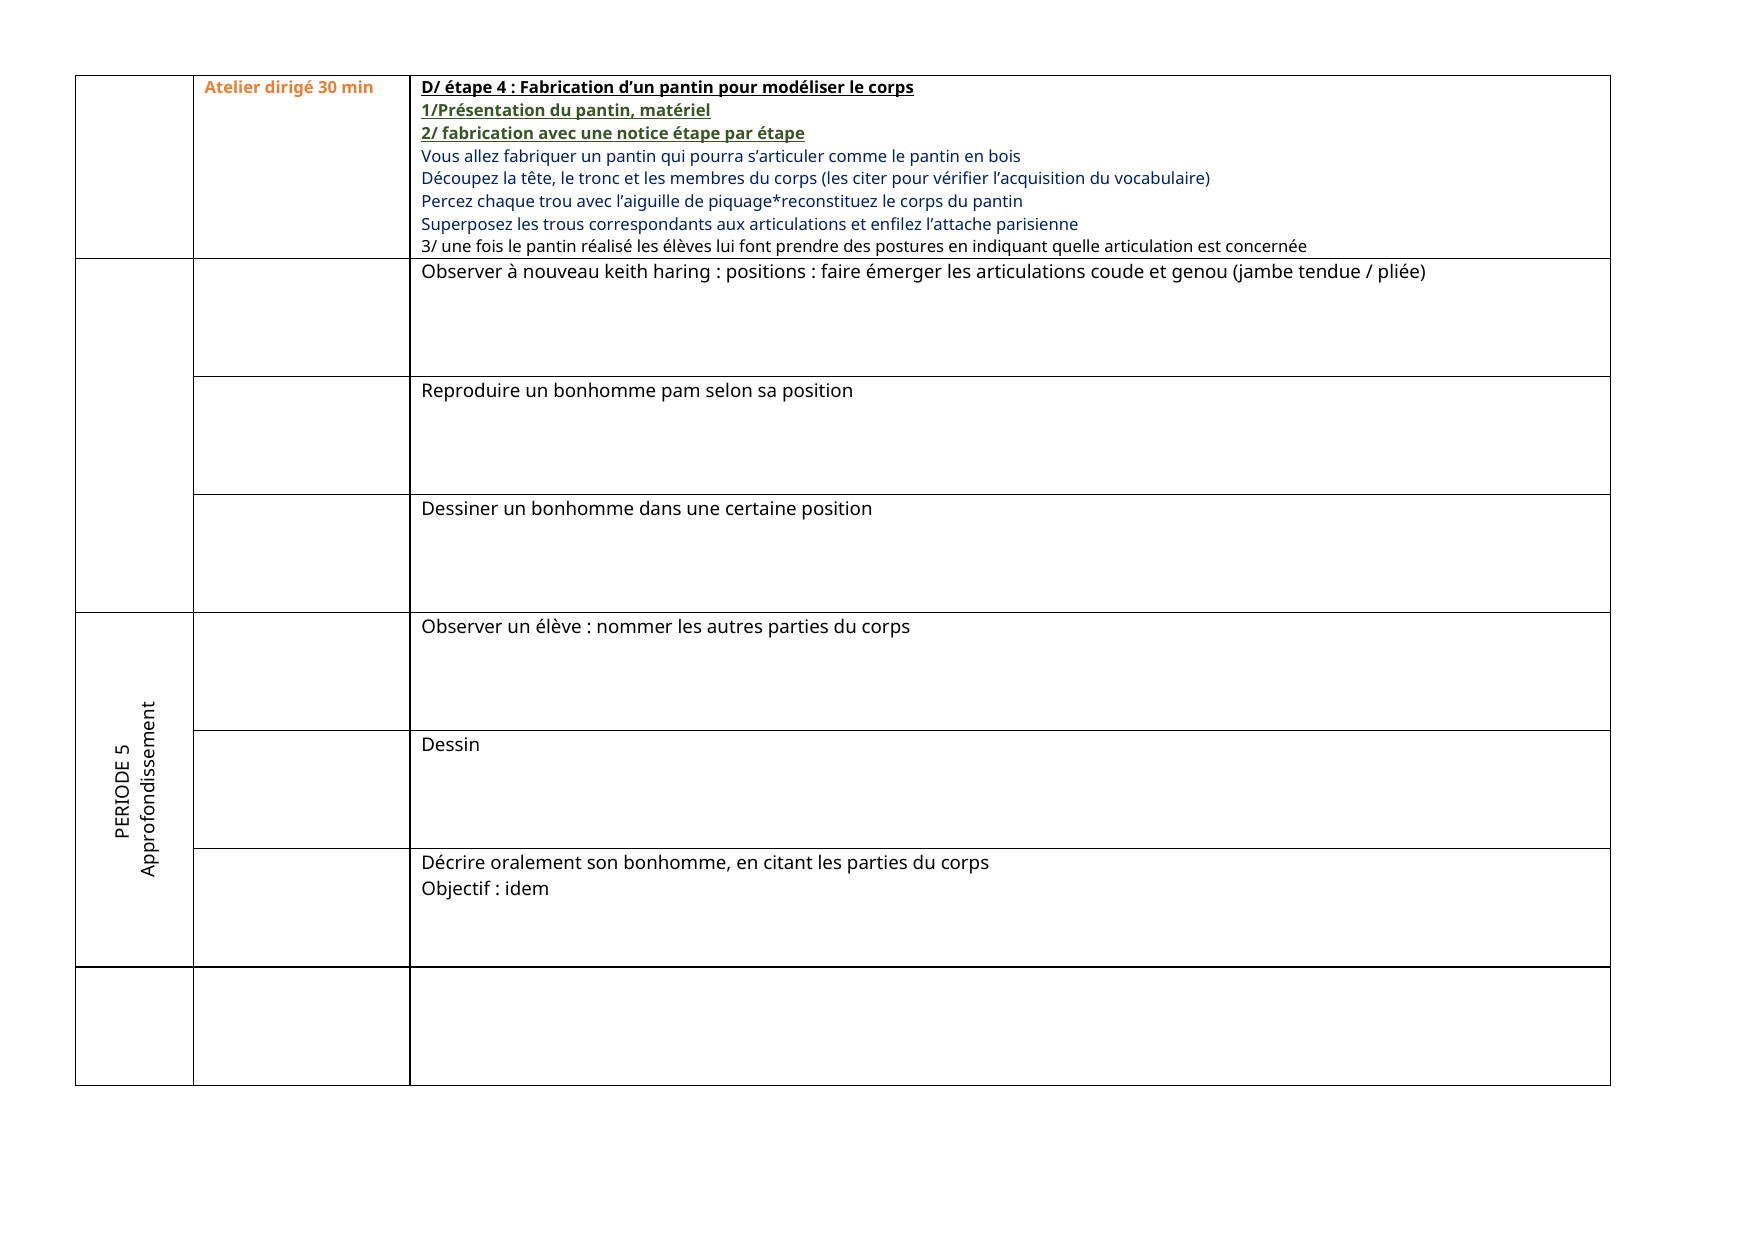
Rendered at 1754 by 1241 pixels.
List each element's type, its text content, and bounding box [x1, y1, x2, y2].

table_cell [76, 76, 193, 258]
table_cell [194, 731, 409, 848]
table_cell [76, 968, 193, 1084]
table_cell Dessiner un bonhomme dans une certaine position [411, 495, 1610, 612]
table_cell [194, 377, 409, 494]
table_cell D/ étape 4 : Fabrication d’un pantin pour modéliser le corps 1/Présentation du pantin, matériel 2/ fabrication avec une notice étape par étape Vous allez fabriquer un pantin qui pourra s’articuler comme le pantin en bois Découpez la tête, le tronc et les membres du corps (les citer pour vérifier l’acquisition du vocabulaire) Percez chaque trou avec l’aiguille de piquage*reconstituez le corps du pantin Superposez les trous correspondants aux articulations et enfilez l’attache parisienne 3/ une fois le pantin réalisé les élèves lui font prendre des postures en indiquant quelle articulation est concernée [411, 76, 1610, 258]
table_cell [194, 495, 409, 612]
table_cell Observer à nouveau keith haring : positions : faire émerger les articulations coude et genou (jambe tendue / pliée) [411, 259, 1610, 376]
table_cell [194, 849, 409, 966]
table_cell PERIODE 5 Approfondissement [76, 613, 193, 966]
table_cell [76, 259, 193, 612]
table_cell Décrire oralement son bonhomme, en citant les parties du corps Objectif : idem [411, 849, 1610, 966]
table_cell [194, 613, 409, 730]
table_cell [411, 968, 1610, 1084]
table_cell Observer un élève : nommer les autres parties du corps [411, 613, 1610, 730]
table_cell Atelier dirigé 30 min [194, 76, 409, 258]
table_cell [194, 968, 409, 1084]
table_cell Reproduire un bonhomme pam selon sa position [411, 377, 1610, 494]
table_cell Dessin [411, 731, 1610, 848]
table_cell [194, 259, 409, 376]
